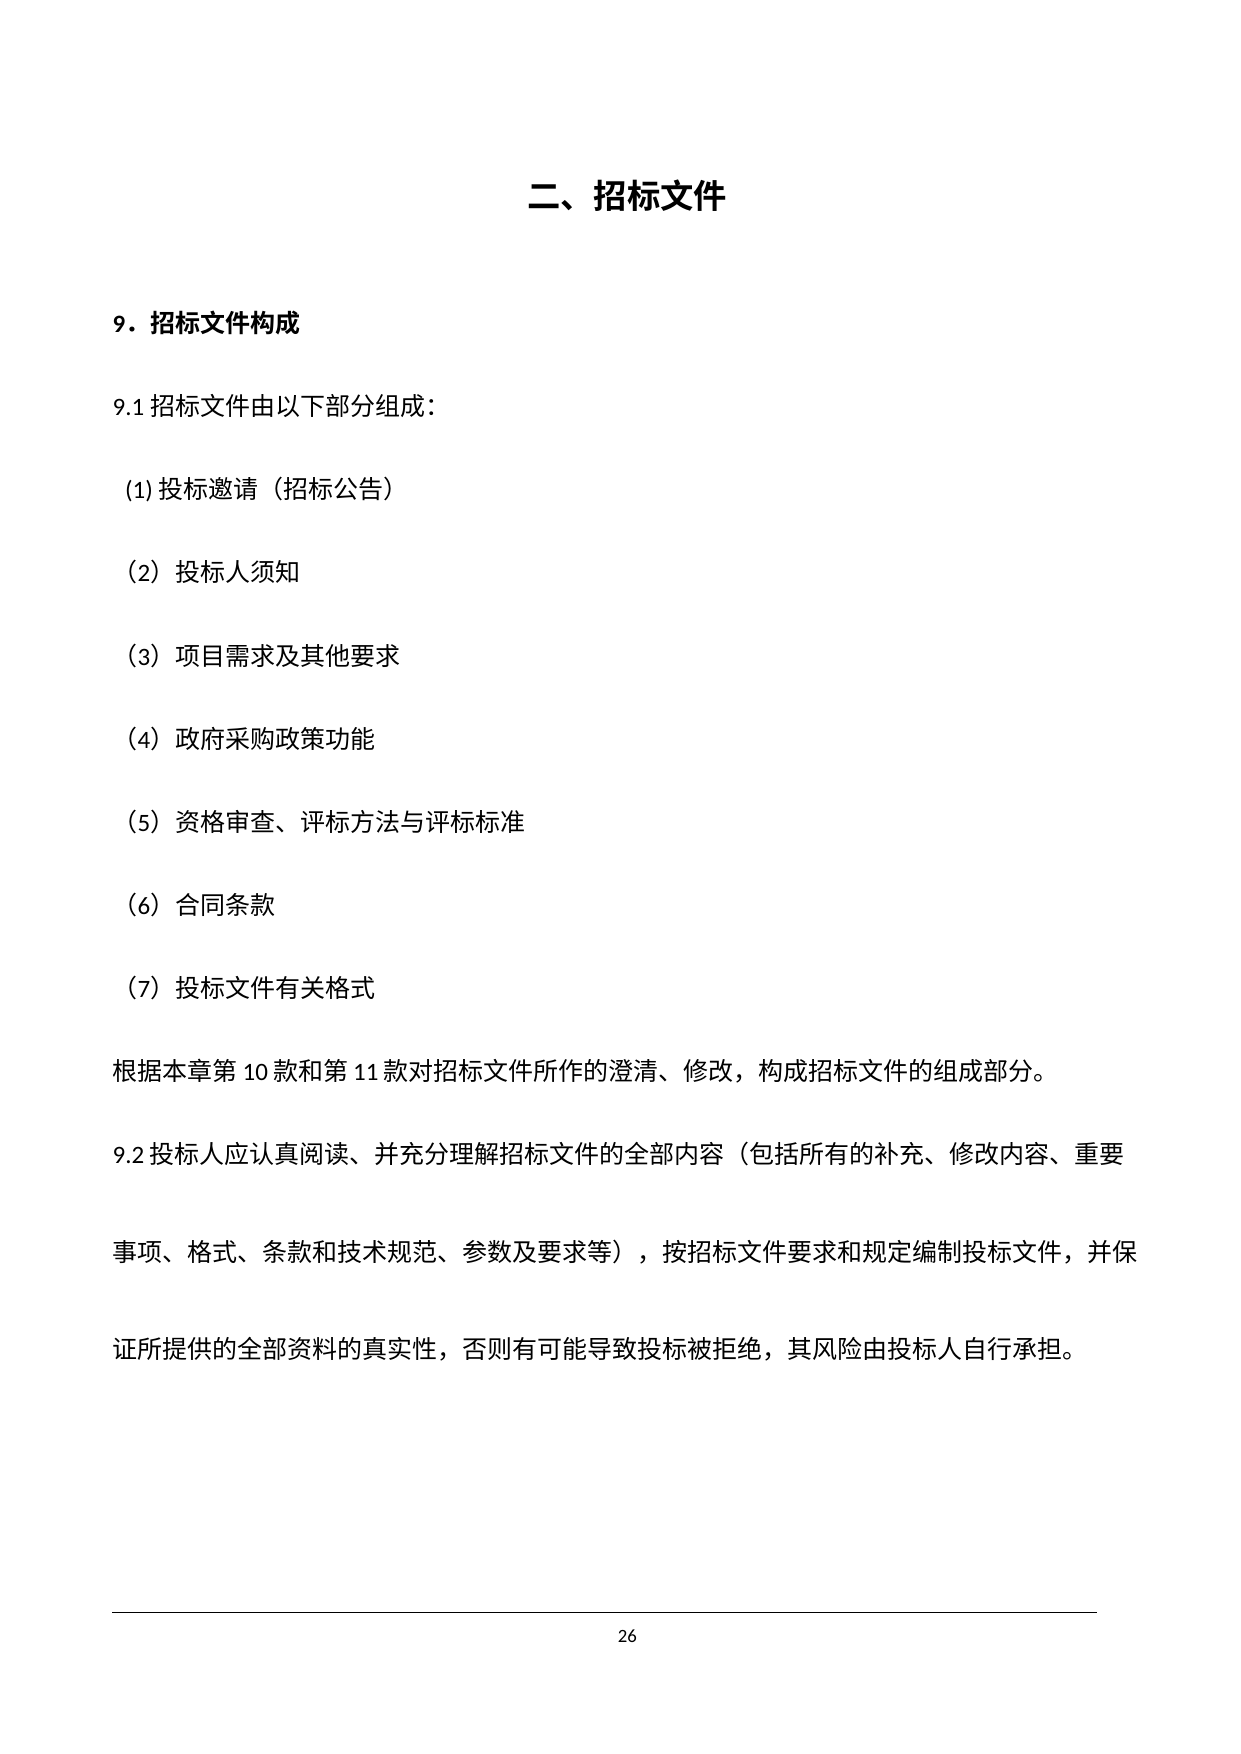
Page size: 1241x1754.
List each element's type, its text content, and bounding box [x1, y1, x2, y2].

text （7）投标文件有关格式 [112, 954, 1142, 1019]
text （2）投标人须知 [112, 538, 1142, 603]
subtitle 二、招标文件 [112, 162, 1142, 227]
text 9.2投标人应认真阅读、并充分理解招标文件的全部内容（包括所有的补充、修改内容、重要事项、格式、条款和技术规范、参数及要求等），按招标文件要求和规定编制投标文件，并保证所提供的全部资料的真实性，否则有可能导致投标被拒绝，其风险由投标人自行承担。 [112, 1120, 1142, 1380]
text 9．招标文件构成 [112, 289, 1142, 354]
text （6）合同条款 [112, 871, 1142, 936]
text （5）资格审查、评标方法与评标标准 [112, 788, 1142, 853]
text 根据本章第10款和第11款对招标文件所作的澄清、修改，构成招标文件的组成部分。 [112, 1037, 1142, 1102]
text （3）项目需求及其他要求 [112, 622, 1142, 687]
text （4）政府采购政策功能 [112, 705, 1142, 770]
text (1) 投标邀请（招标公告） [112, 455, 1142, 520]
text 9.1 招标文件由以下部分组成： [112, 372, 1142, 437]
